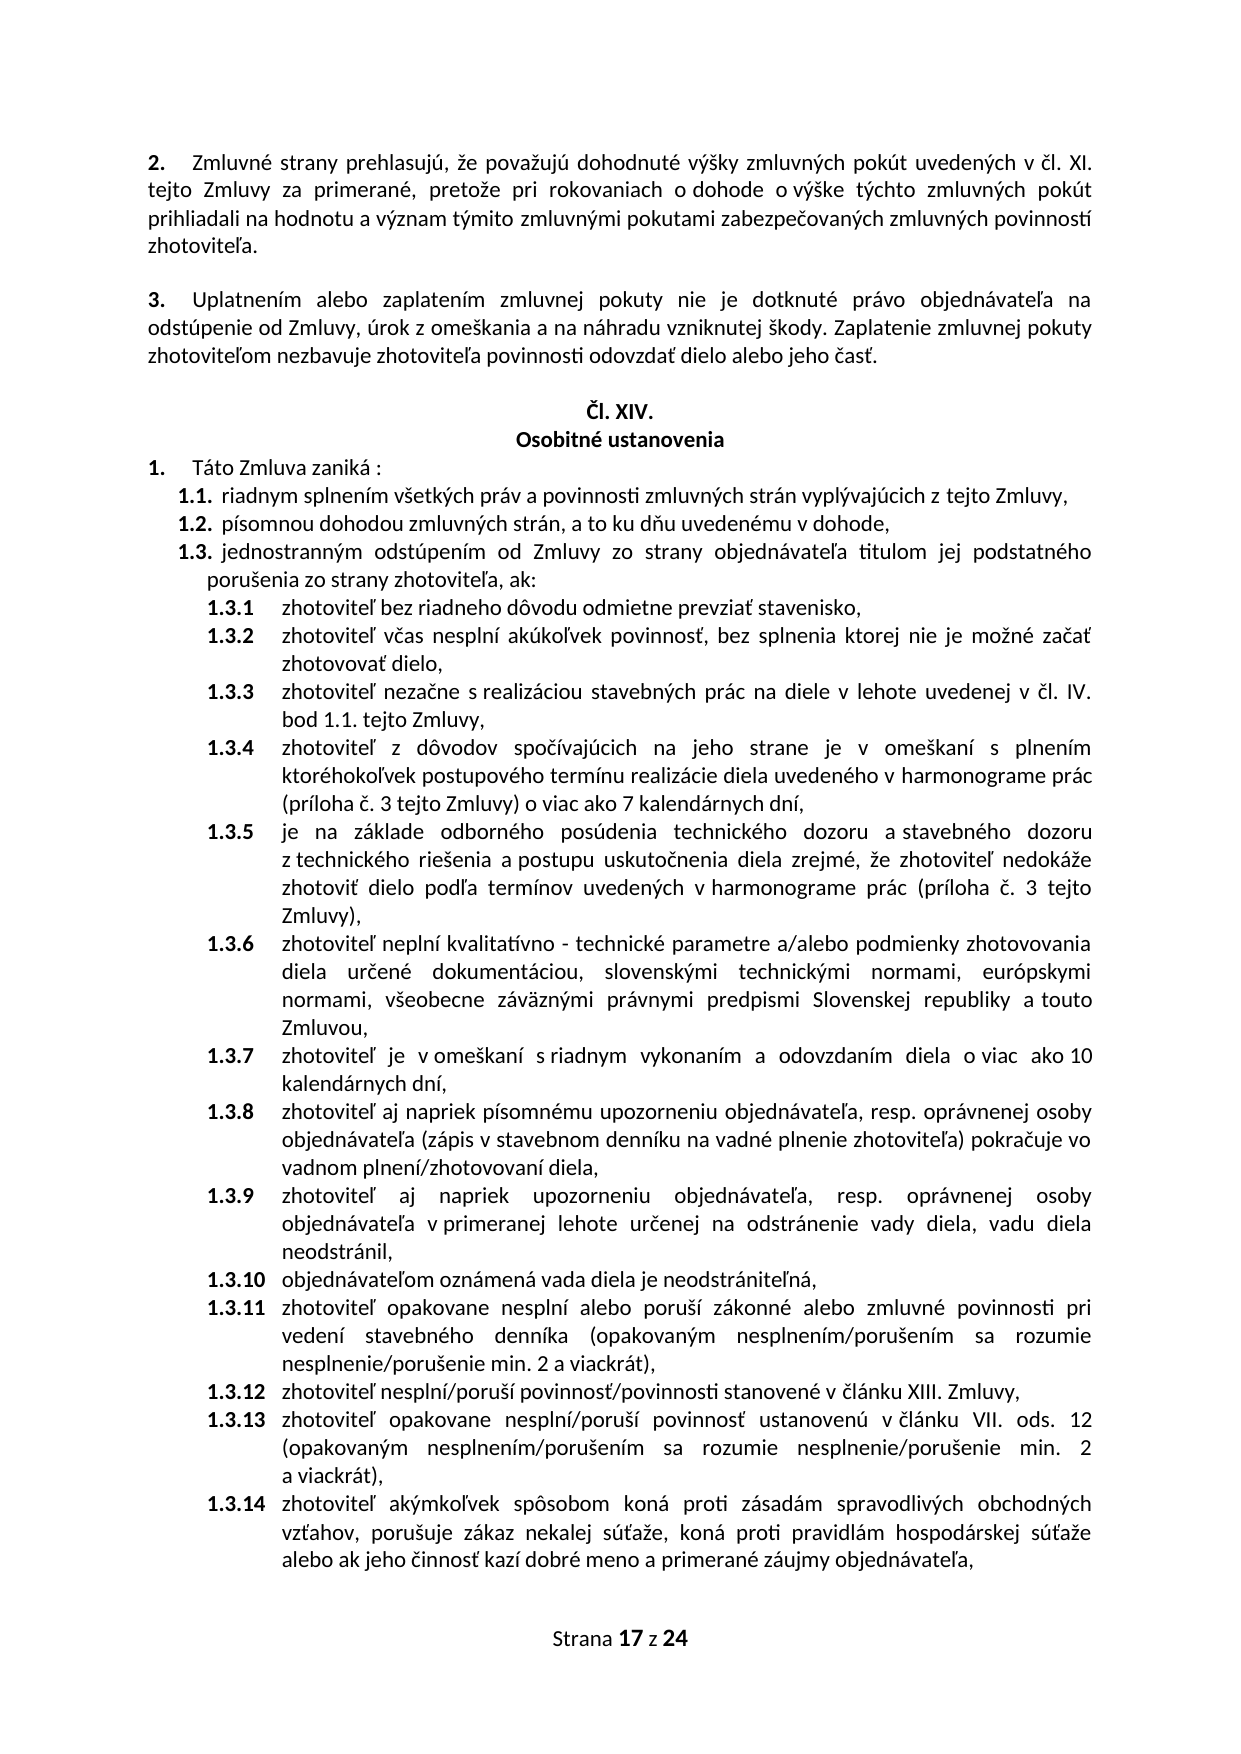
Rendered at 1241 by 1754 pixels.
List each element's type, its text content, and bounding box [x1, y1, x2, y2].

list Uplatnením alebo zaplatením zmluvnej pokuty nie je dotknuté právo objednávateľa na odstúpenie od Zmluvy, úrok z omeškania a na náhradu vzniknutej škody. Zaplatenie zmluvnej pokuty zhotoviteľom nezbavuje zhotoviteľa povinnosti odovzdať dielo alebo jeho časť. [148, 285, 1093, 369]
list zhotoviteľ včas nesplní akúkoľvek povinnosť, bez splnenia ktorej nie je možné začať zhotovovať dielo, [207, 621, 1093, 677]
list riadnym splnením všetkých práv a povinnosti zmluvných strán vyplývajúcich z tejto Zmluvy, [177, 481, 1093, 509]
list je na základe odborného posúdenia technického dozoru a stavebného dozoru z technického riešenia a postupu uskutočnenia diela zrejmé, že zhotoviteľ nedokáže zhotoviť dielo podľa termínov uvedených v harmonograme prác (príloha č. 3 tejto Zmluvy), [207, 817, 1093, 929]
list objednávateľom oznámená vada diela je neodstrániteľná, [207, 1265, 1093, 1293]
list zhotoviteľ nezačne s realizáciou stavebných prác na diele v lehote uvedenej v čl. IV. bod 1.1. tejto Zmluvy, [207, 677, 1093, 733]
list zhotoviteľ z dôvodov spočívajúcich na jeho strane je v omeškaní s plnením ktoréhokoľvek postupového termínu realizácie diela uvedeného v harmonograme prác (príloha č. 3 tejto Zmluvy) o viac ako 7 kalendárnych dní, [207, 733, 1093, 817]
list Zmluvné strany prehlasujú, že považujú dohodnuté výšky zmluvných pokút uvedených v čl. XI. tejto Zmluvy za primerané, pretože pri rokovaniach o dohode o výške týchto zmluvných pokút prihliadali na hodnotu a význam týmito zmluvnými pokutami zabezpečovaných zmluvných povinností zhotoviteľa. [148, 148, 1093, 260]
text Osobitné ustanovenia [148, 425, 1093, 453]
list zhotoviteľ nesplní/poruší povinnosť/povinnosti stanovené v článku XIII. Zmluvy, [207, 1377, 1093, 1406]
list zhotoviteľ aj napriek písomnému upozorneniu objednávateľa, resp. oprávnenej osoby objednávateľa (zápis v stavebnom denníku na vadné plnenie zhotoviteľa) pokračuje vo vadnom plnení/zhotovovaní diela, [207, 1097, 1093, 1181]
list zhotoviteľ opakovane nesplní/poruší povinnosť ustanovenú v článku VII. ods. 12 (opakovaným nesplnením/porušením sa rozumie nesplnenie/porušenie min. 2 a viackrát), [207, 1406, 1093, 1489]
list Táto Zmluva zaniká : [148, 453, 1093, 481]
list zhotoviteľ opakovane nesplní alebo poruší zákonné alebo zmluvné povinnosti pri vedení stavebného denníka (opakovaným nesplnením/porušením sa rozumie nesplnenie/porušenie min. 2 a viackrát), [207, 1293, 1093, 1377]
list zhotoviteľ neplní kvalitatívno - technické parametre a/alebo podmienky zhotovovania diela určené dokumentáciou, slovenskými technickými normami, európskymi normami, všeobecne záväznými právnymi predpismi Slovenskej republiky a touto Zmluvou, [207, 929, 1093, 1041]
list zhotoviteľ bez riadneho dôvodu odmietne prevziať stavenisko, [207, 593, 1093, 621]
list zhotoviteľ aj napriek upozorneniu objednávateľa, resp. oprávnenej osoby objednávateľa v primeranej lehote určenej na odstránenie vady diela, vadu diela neodstránil, [207, 1181, 1093, 1265]
list zhotoviteľ akýmkoľvek spôsobom koná proti zásadám spravodlivých obchodných vzťahov, porušuje zákaz nekalej súťaže, koná proti pravidlám hospodárskej súťaže alebo ak jeho činnosť kazí dobré meno a primerané záujmy objednávateľa, [207, 1489, 1093, 1574]
text Čl. XIV. [148, 397, 1093, 425]
list písomnou dohodou zmluvných strán, a to ku dňu uvedenému v dohode, [177, 509, 1093, 537]
list zhotoviteľ je v omeškaní s riadnym vykonaním a odovzdaním diela o viac ako 10 kalendárnych dní, [207, 1041, 1093, 1097]
list jednostranným odstúpením od Zmluvy zo strany objednávateľa titulom jej podstatného porušenia zo strany zhotoviteľa, ak: [177, 537, 1093, 593]
